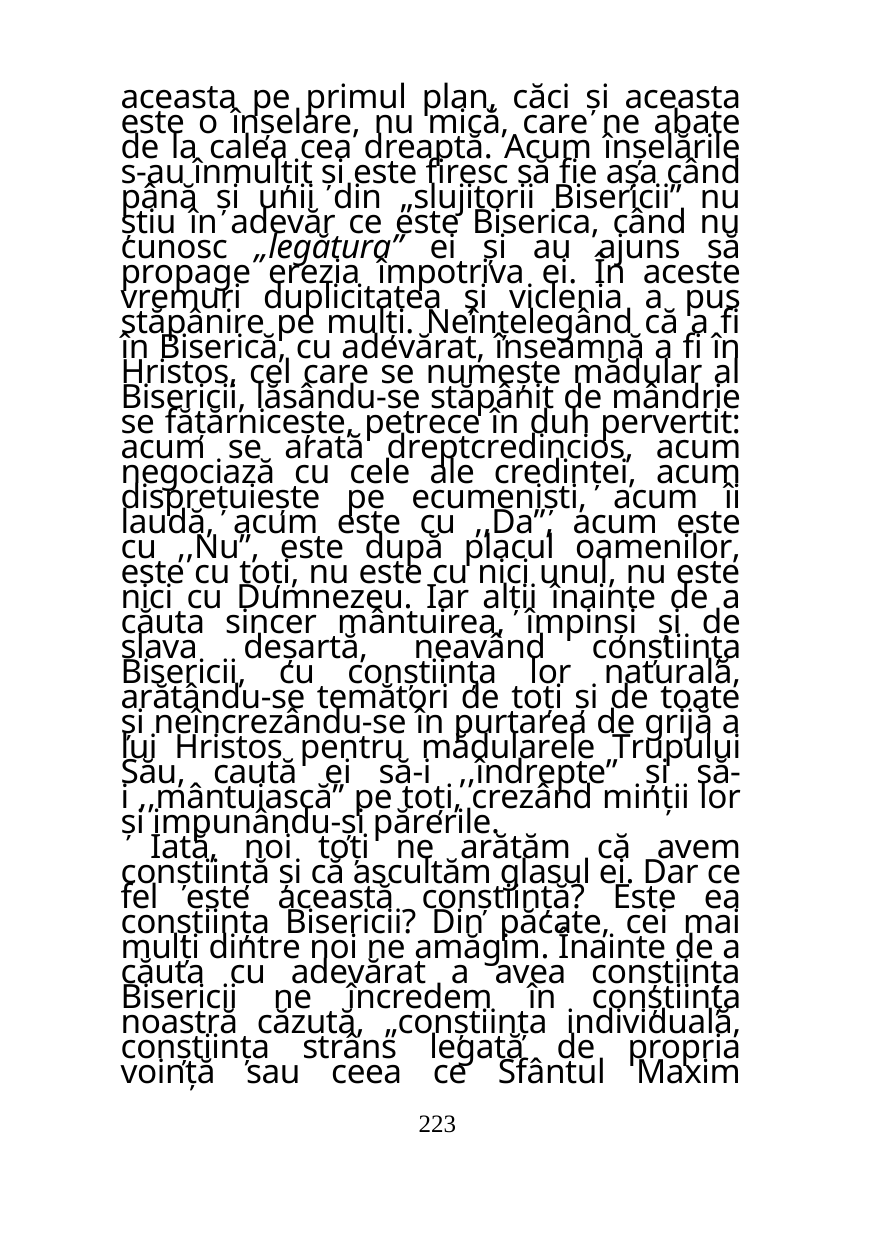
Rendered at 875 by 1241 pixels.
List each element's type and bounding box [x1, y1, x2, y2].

text [120, 89, 741, 839]
text [120, 839, 741, 1089]
